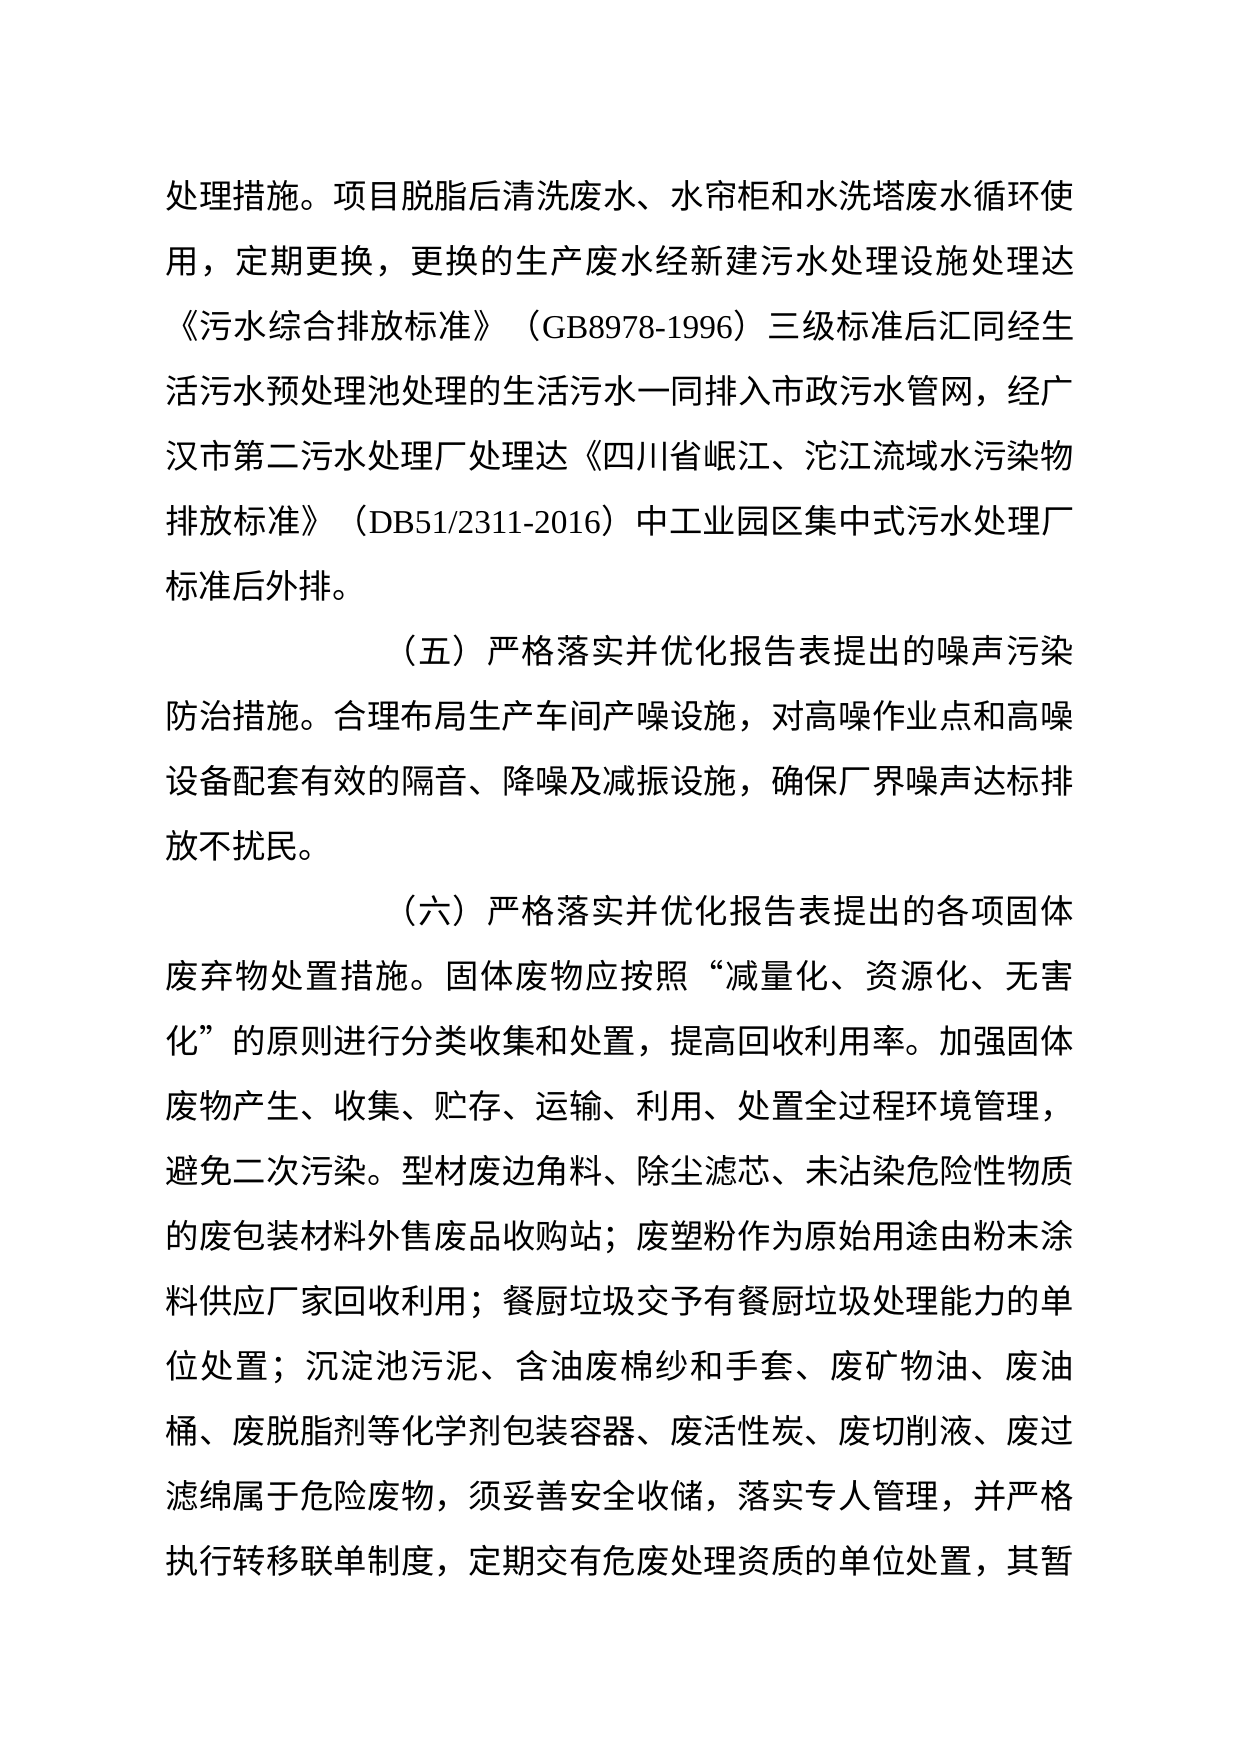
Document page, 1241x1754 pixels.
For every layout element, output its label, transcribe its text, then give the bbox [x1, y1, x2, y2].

text （五）严格落实并优化报告表提出的噪声污染防治措施。合理布局生产车间产噪设施，对高噪作业点和高噪设备配套有效的隔音、降噪及减振设施，确保厂界噪声达标排放不扰民。 [165, 617, 1075, 877]
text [165, 877, 1075, 1592]
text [165, 162, 1075, 617]
